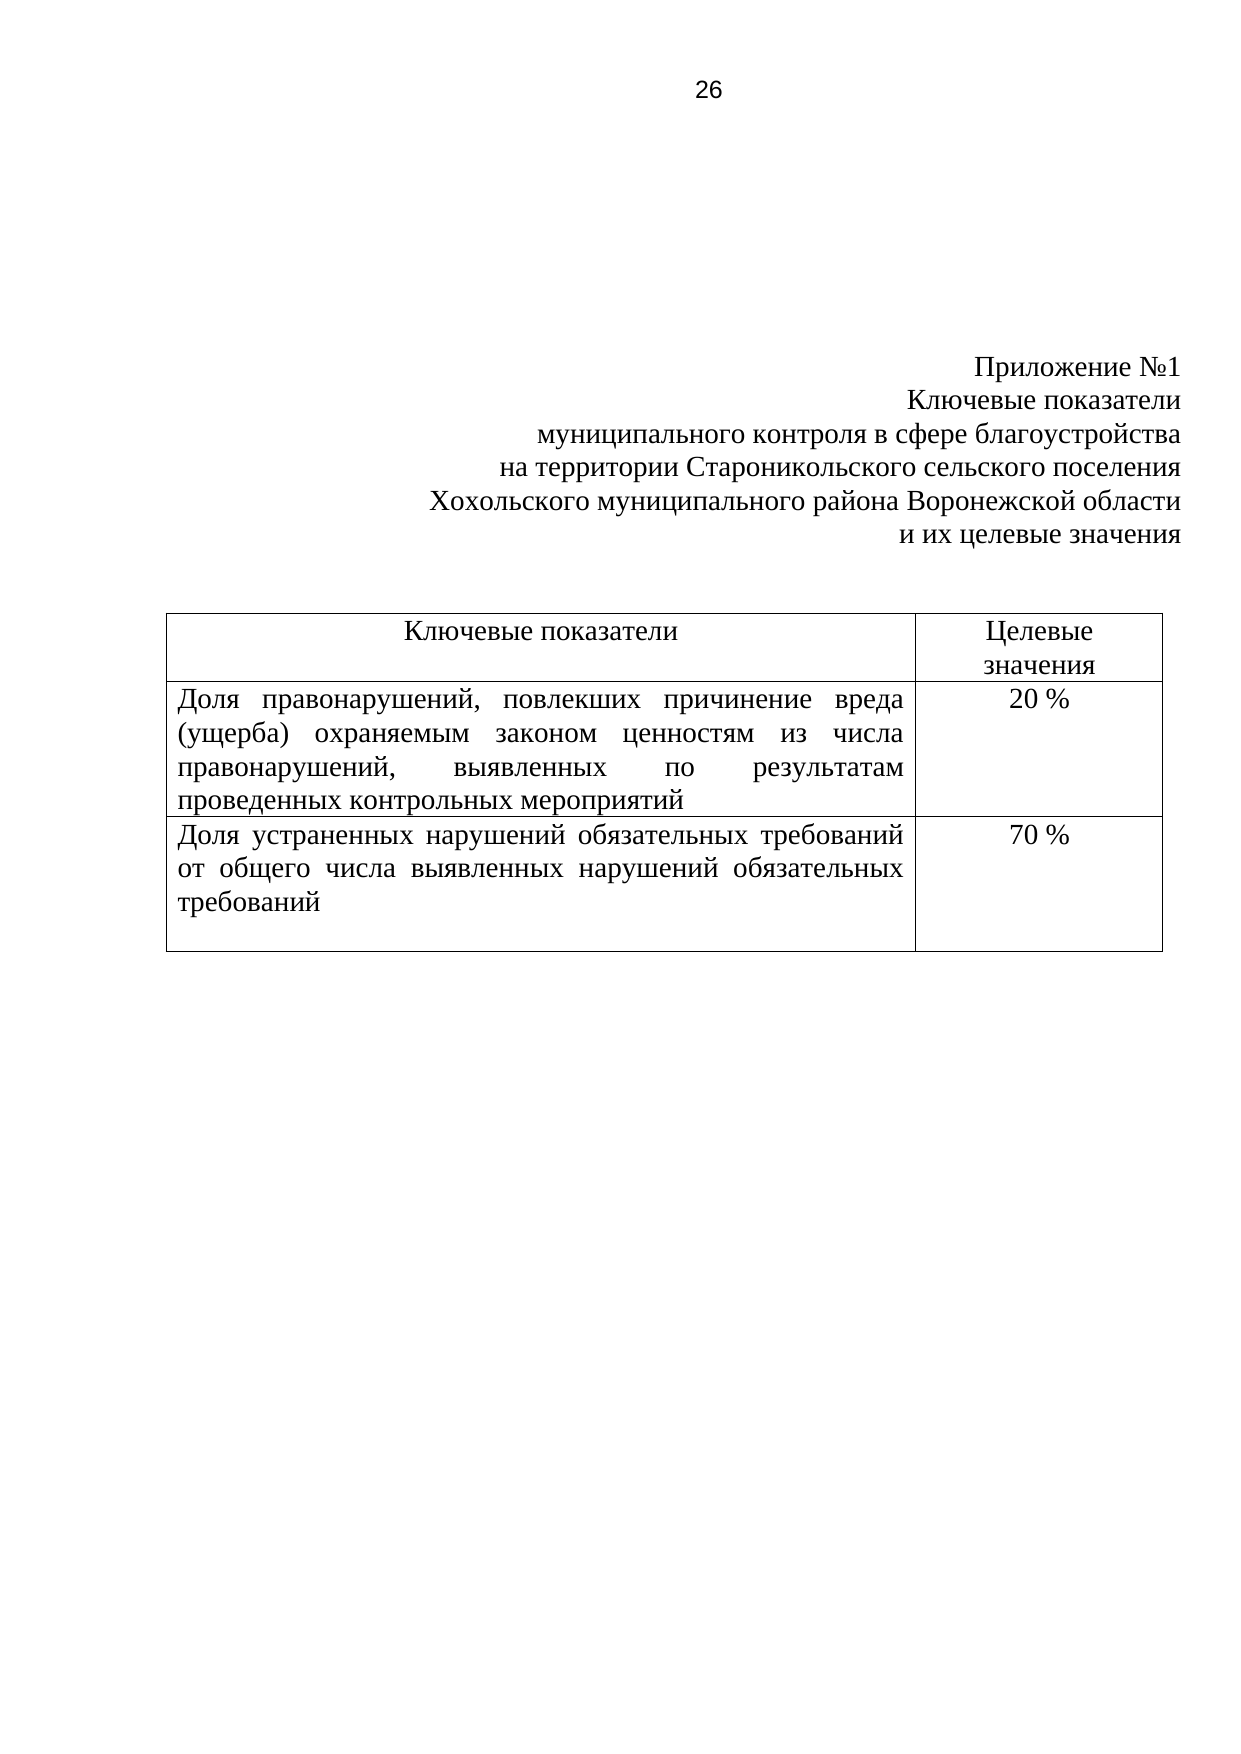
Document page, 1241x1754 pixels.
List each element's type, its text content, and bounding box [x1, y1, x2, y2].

text муниципального контроля в сфере благоустройства [177, 416, 1181, 449]
text Хохольского муниципального района Воронежской области [177, 483, 1181, 517]
text Ключевые показатели [177, 382, 1181, 416]
text Приложение №1 [177, 349, 1181, 382]
table_cell Доля правонарушений, повлекших причинение вреда (ущерба) охраняемым законом ценностям из числа правонарушений, выявленных по результатам проведенных контрольных мероприятий [167, 682, 915, 816]
table_header Целевые значения [916, 614, 1162, 681]
table_cell 20 % [916, 682, 1162, 816]
table_header Ключевые показатели [167, 614, 915, 681]
text на территории Староникольского сельского поселения [177, 449, 1181, 483]
table_cell 70 % [916, 817, 1162, 951]
table_cell Доля устраненных нарушений обязательных требований от общего числа выявленных нарушений обязательных требований [167, 817, 915, 951]
text и их целевые значения [177, 517, 1181, 550]
